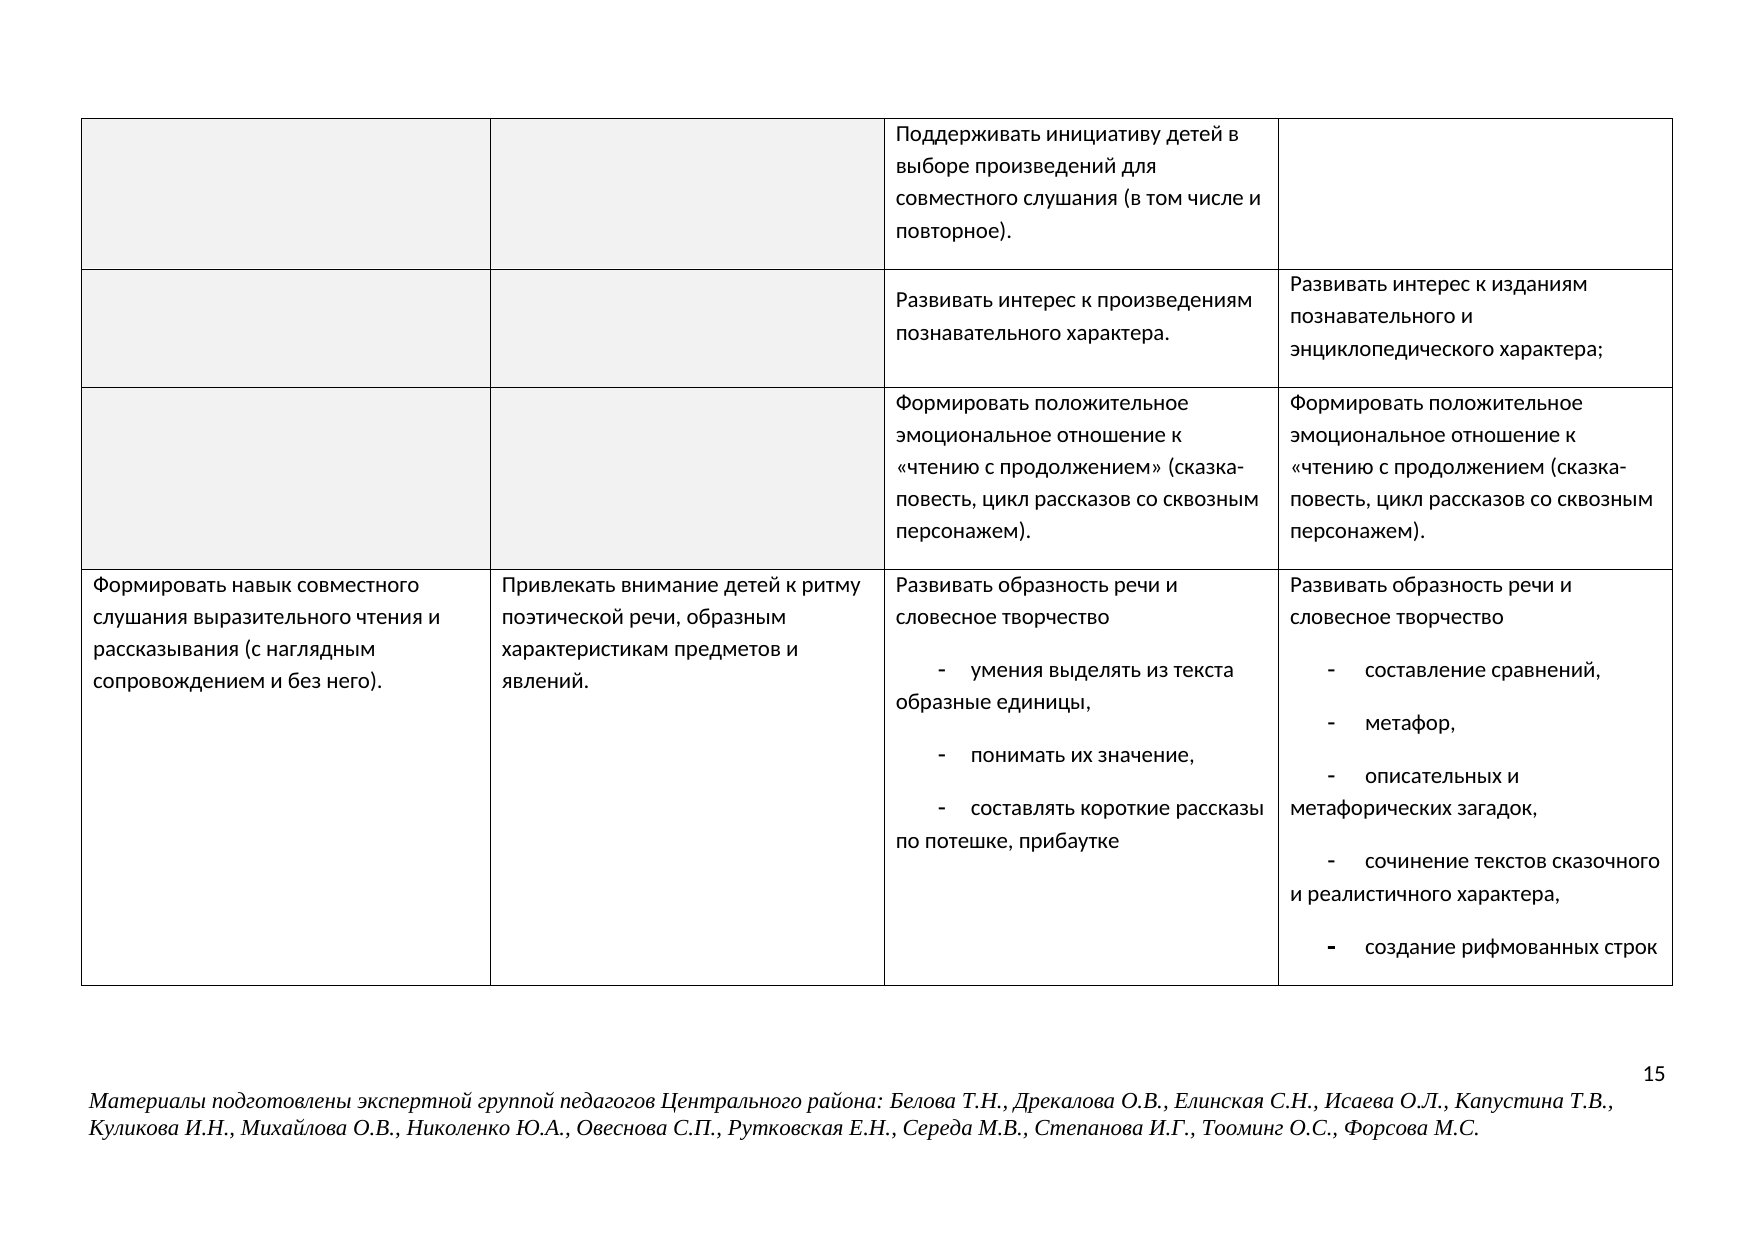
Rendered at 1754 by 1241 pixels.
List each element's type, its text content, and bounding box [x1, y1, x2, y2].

table_cell Развивать интерес к произведениям познавательного характера. [885, 270, 1278, 387]
table_cell [491, 270, 884, 387]
table_cell Развивать интерес к изданиям познавательного и энциклопедического характера; [1279, 270, 1672, 387]
table_cell [491, 119, 884, 268]
table_cell Формировать навык совместного слушания выразительного чтения и рассказывания (с наглядным сопровождением и без него). [82, 570, 490, 984]
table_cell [1279, 119, 1672, 268]
table_cell [491, 388, 884, 569]
table_cell Развивать образность речи и словесное творчество составление сравнений, метафор, описательных и метафорических загадок, сочинение текстов сказочного и реалистичного характера, создание рифмованных строк [1279, 570, 1672, 984]
table_cell [82, 388, 490, 569]
table_cell Поддерживать инициативу детей в выборе произведений для совместного слушания (в том числе и повторное). [885, 119, 1278, 268]
table_cell [82, 270, 490, 387]
table_cell Развивать образность речи и словесное творчество умения выделять из текста образные единицы, понимать их значение, составлять короткие рассказы по потешке, прибаутке [885, 570, 1278, 984]
table_cell [82, 119, 490, 268]
table_cell Формировать положительное эмоциональное отношение к «чтению с продолжением (сказка-повесть, цикл рассказов со сквозным персонажем). [1279, 388, 1672, 569]
table_cell Привлекать внимание детей к ритму поэтической речи, образным характеристикам предметов и явлений. [491, 570, 884, 984]
table_cell Формировать положительное эмоциональное отношение к «чтению с продолжением» (сказка-повесть, цикл рассказов со сквозным персонажем). [885, 388, 1278, 569]
